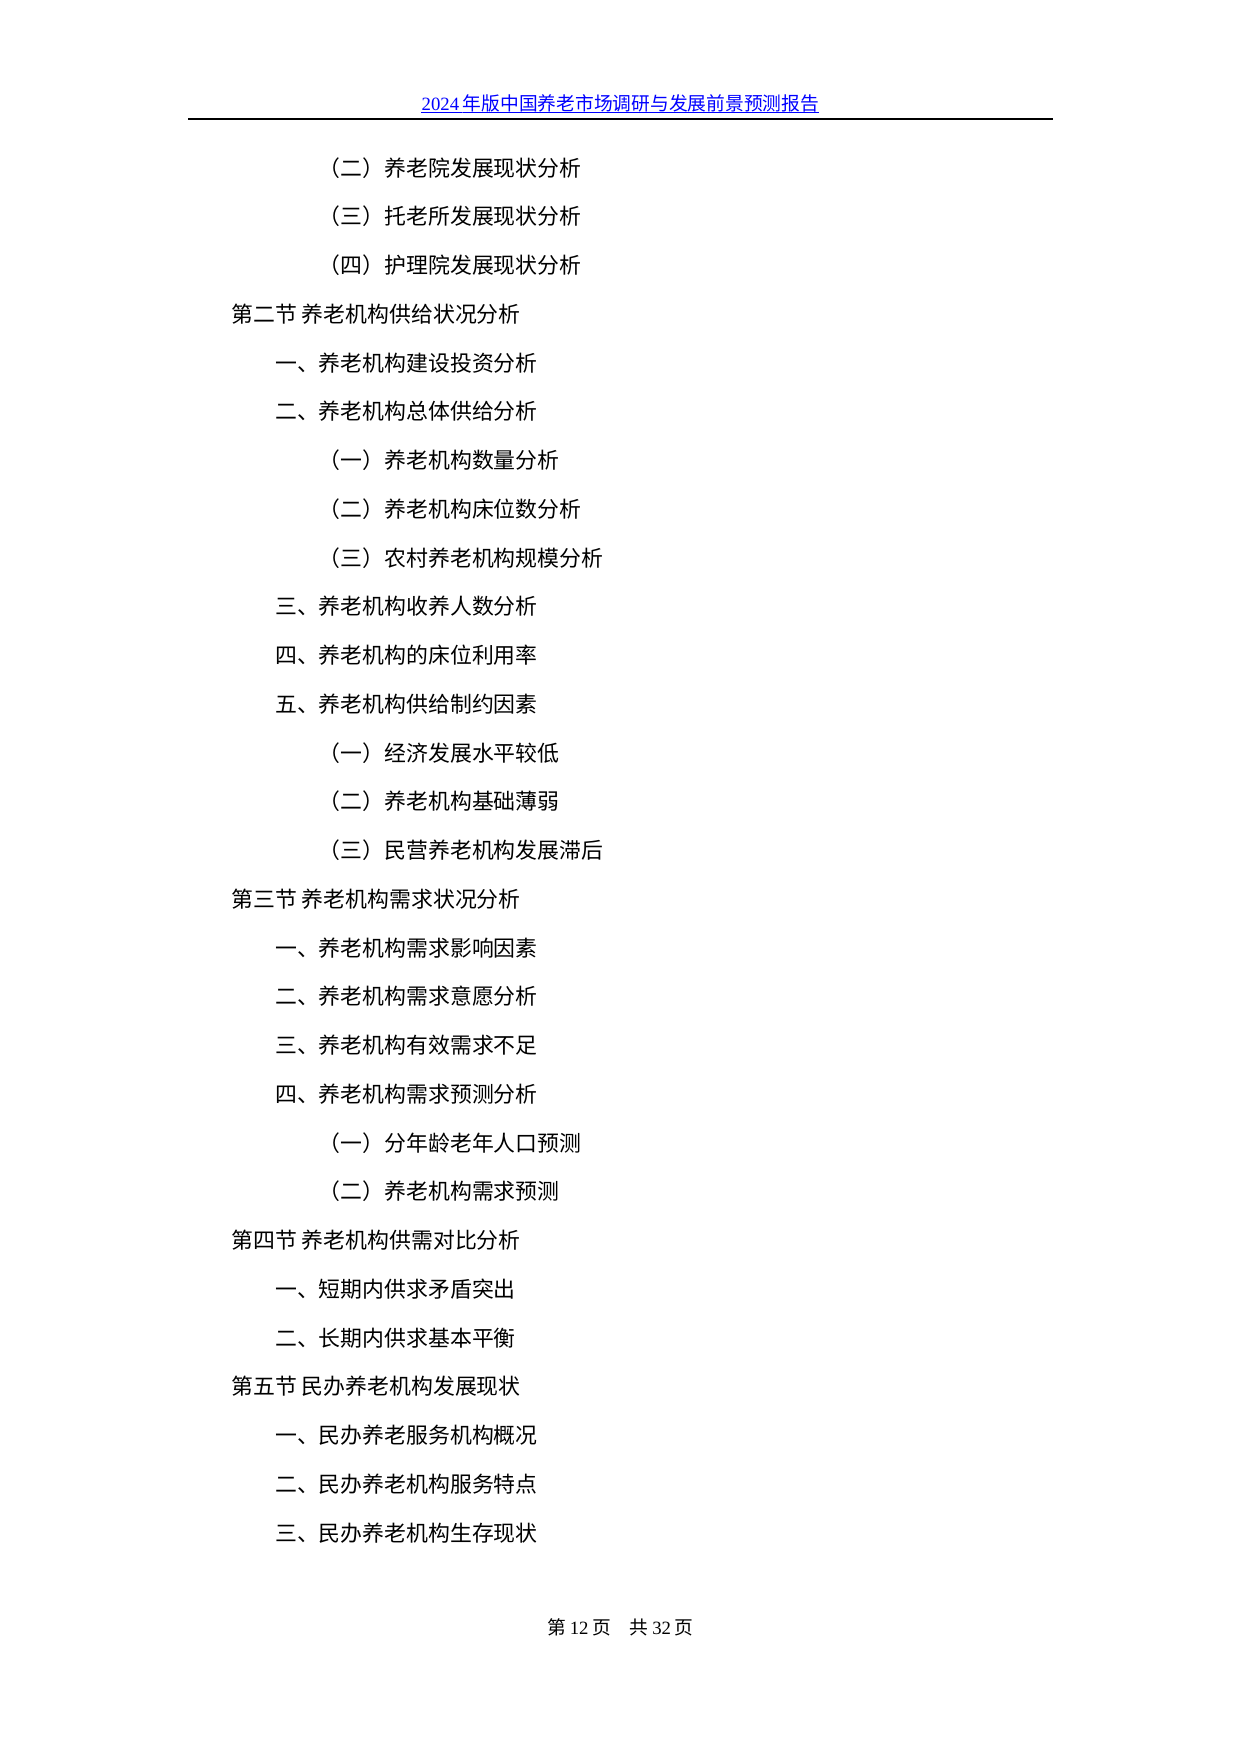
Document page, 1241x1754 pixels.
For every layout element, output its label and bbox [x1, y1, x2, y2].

text [187, 150, 1053, 1548]
